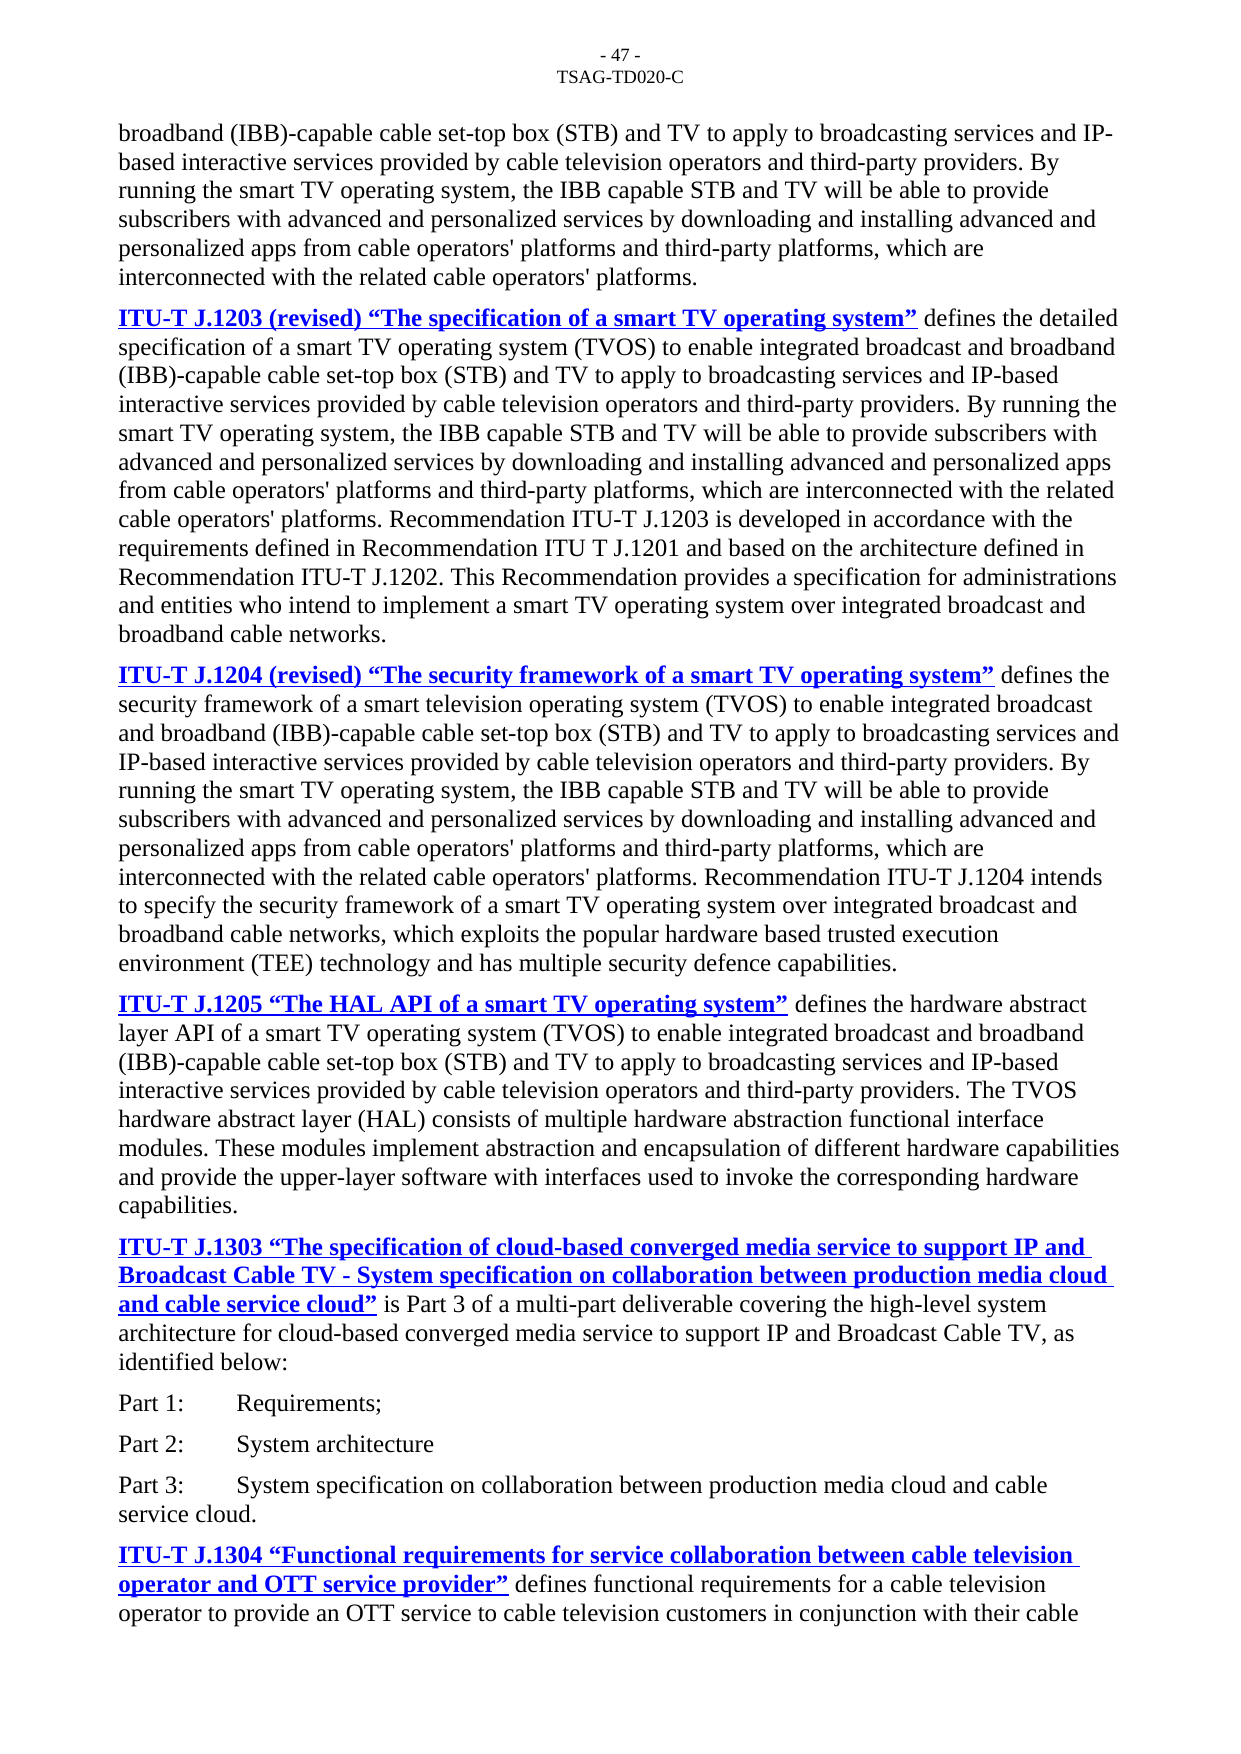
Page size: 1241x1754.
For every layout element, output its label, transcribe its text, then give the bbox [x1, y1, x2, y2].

text Part 2: System architecture [118, 1429, 1122, 1458]
text ITU-T J.1203 (revised) “The specification of a smart TV operating system” defines the detailed specification of a smart TV operating system (TVOS) to enable integrated broadcast and broadband (IBB)-capable cable set-top box (STB) and TV to apply to broadcasting services and IP-based interactive services provided by cable television operators and third-party providers. By running the smart TV operating system, the IBB capable STB and TV will be able to provide subscribers with advanced and personalized services by downloading and installing advanced and personalized apps from cable operators' platforms and third-party platforms, which are interconnected with the related cable operators' platforms. Recommendation ITU-T J.1203 is developed in accordance with the requirements defined in Recommendation ITU T J.1201 and based on the architecture defined in Recommendation ITU-T J.1202. This Recommendation provides a specification for administrations and entities who intend to implement a smart TV operating system over integrated broadcast and broadband cable networks. [118, 303, 1122, 648]
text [118, 118, 1122, 291]
text ITU-T J.1303 “The specification of cloud-based converged media service to support IP and Broadcast Cable TV - System specification on collaboration between production media cloud and cable service cloud” is Part 3 of a multi-part deliverable covering the high-level system architecture for cloud-based converged media service to support IP and Broadcast Cable TV, as identified below: [118, 1232, 1122, 1376]
text ITU-T J.1204 (revised) “The security framework of a smart TV operating system” defines the security framework of a smart television operating system (TVOS) to enable integrated broadcast and broadband (IBB)-capable cable set-top box (STB) and TV to apply to broadcasting services and IP-based interactive services provided by cable television operators and third-party providers. By running the smart TV operating system, the IBB capable STB and TV will be able to provide subscribers with advanced and personalized services by downloading and installing advanced and personalized apps from cable operators' platforms and third-party platforms, which are interconnected with the related cable operators' platforms. Recommendation ITU-T J.1204 intends to specify the security framework of a smart TV operating system over integrated broadcast and broadband cable networks, which exploits the popular hardware based trusted execution environment (TEE) technology and has multiple security defence capabilities. [118, 661, 1122, 977]
text Part 1: Requirements; [118, 1388, 1122, 1417]
text Part 3: System specification on collaboration between production media cloud and cable service cloud. [118, 1471, 1122, 1528]
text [118, 1541, 1122, 1627]
text ITU-T J.1205 “The HAL API of a smart TV operating system” defines the hardware abstract layer API of a smart TV operating system (TVOS) to enable integrated broadcast and broadband (IBB)-capable cable set-top box (STB) and TV to apply to broadcasting services and IP-based interactive services provided by cable television operators and third-party providers. The TVOS hardware abstract layer (HAL) consists of multiple hardware abstraction functional interface modules. These modules implement abstraction and encapsulation of different hardware capabilities and provide the upper-layer software with interfaces used to invoke the corresponding hardware capabilities. [118, 989, 1122, 1219]
